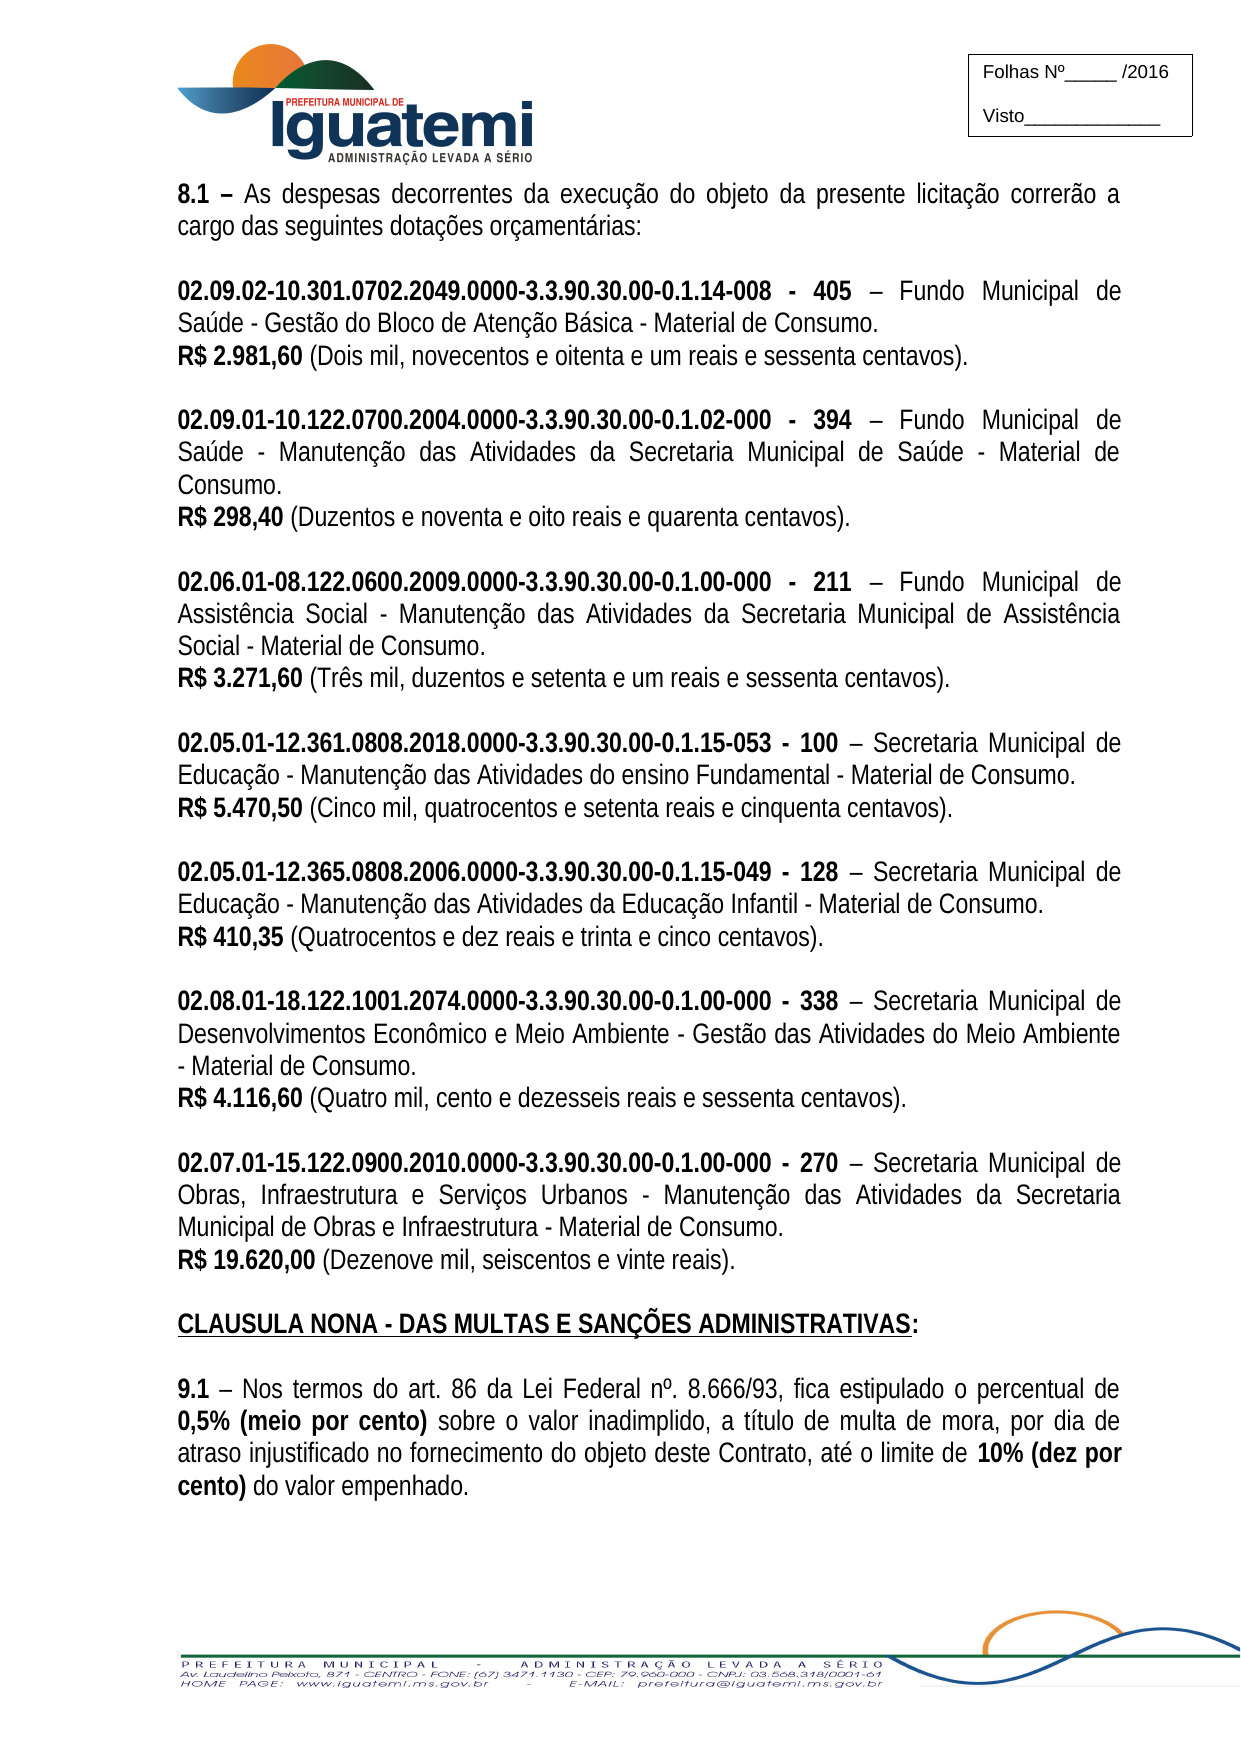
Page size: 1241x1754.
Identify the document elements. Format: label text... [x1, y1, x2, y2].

text 02.06.01-08.122.0600.2009.0000-3.3.90.30.00-0.1.00-000 - 211 – Fundo Municipal de Assistência Social - Manutenção das Atividades da Secretaria Municipal de Assistência Social - Material de Consumo. [177, 565, 1122, 662]
text R$ 2.981,60 (Dois mil, novecentos e oitenta e um reais e sessenta centavos). [177, 339, 1122, 371]
text R$ 410,35 (Quatrocentos e dez reais e trinta e cinco centavos). [177, 920, 1122, 952]
text 9.1 – Nos termos do art. 86 da Lei Federal nº. 8.666/93, fica estipulado o percentual de 0,5% (meio por cento) sobre o valor inadimplido, a título de multa de mora, por dia de atraso injustificado no fornecimento do objeto deste Contrato, até o limite de 10% (dez por cento) do valor empenhado. [177, 1372, 1122, 1501]
text 02.09.01-10.122.0700.2004.0000-3.3.90.30.00-0.1.02-000 - 394 – Fundo Municipal de Saúde - Manutenção das Atividades da Secretaria Municipal de Saúde - Material de Consumo. [177, 403, 1122, 500]
text CLAUSULA NONA - DAS MULTAS E SANÇÕES ADMINISTRATIVAS: [177, 1307, 1122, 1340]
text R$ 4.116,60 (Quatro mil, cento e dezesseis reais e sessenta centavos). [177, 1081, 1122, 1114]
text 8.1 – As despesas decorrentes da execução do objeto da presente licitação correrão a cargo das seguintes dotações orçamentárias: [177, 177, 1122, 242]
picture [177, 44, 532, 165]
text 02.08.01-18.122.1001.2074.0000-3.3.90.30.00-0.1.00-000 - 338 – Secretaria Municipal de Desenvolvimentos Econômico e Meio Ambiente - Gestão das Atividades do Meio Ambiente - Material de Consumo. [177, 984, 1122, 1081]
text R$ 5.470,50 (Cinco mil, quatrocentos e setenta reais e cinquenta centavos). [177, 791, 1122, 823]
text 02.07.01-15.122.0900.2010.0000-3.3.90.30.00-0.1.00-000 - 270 – Secretaria Municipal de Obras, Infraestrutura e Serviços Urbanos - Manutenção das Atividades da Secretaria Municipal de Obras e Infraestrutura - Material de Consumo. [177, 1146, 1122, 1243]
text 02.05.01-12.365.0808.2006.0000-3.3.90.30.00-0.1.15-049 - 128 – Secretaria Municipal de Educação - Manutenção das Atividades da Educação Infantil - Material de Consumo. [177, 855, 1122, 920]
text R$ 298,40 (Duzentos e noventa e oito reais e quarenta centavos). [177, 500, 1122, 532]
text R$ 19.620,00 (Dezenove mil, seiscentos e vinte reais). [177, 1243, 1122, 1275]
picture [177, 1602, 1241, 1688]
text 02.05.01-12.361.0808.2018.0000-3.3.90.30.00-0.1.15-053 - 100 – Secretaria Municipal de Educação - Manutenção das Atividades do ensino Fundamental - Material de Consumo. [177, 726, 1122, 791]
text R$ 3.271,60 (Três mil, duzentos e setenta e um reais e sessenta centavos). [177, 662, 1122, 694]
text 02.09.02-10.301.0702.2049.0000-3.3.90.30.00-0.1.14-008 - 405 – Fundo Municipal de Saúde - Gestão do Bloco de Atenção Básica - Material de Consumo. [177, 274, 1122, 339]
